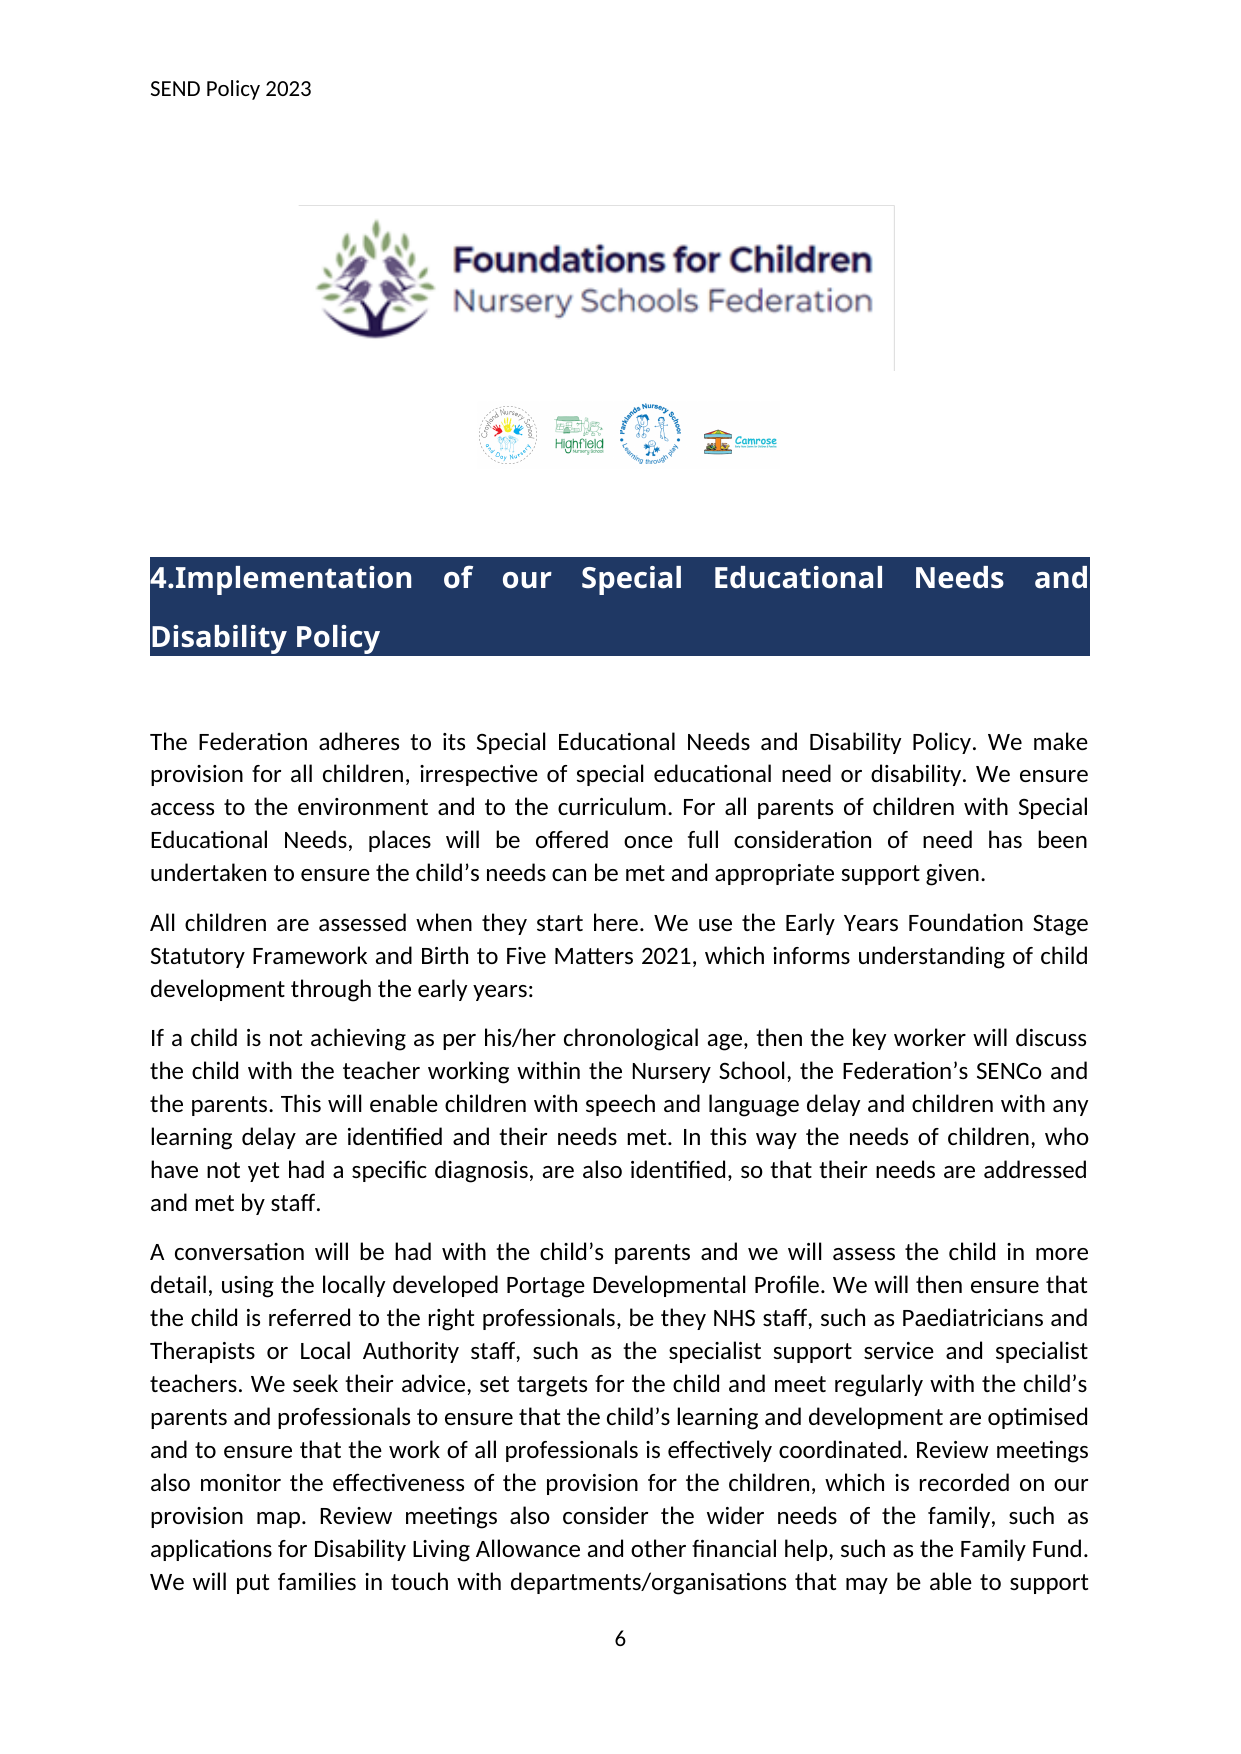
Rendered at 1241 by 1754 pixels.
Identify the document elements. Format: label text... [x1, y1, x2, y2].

picture [296, 204, 897, 370]
text If a child is not achieving as per his/her chronological age, then the key worker will discuss the child with the teacher working within the Nursery School, the Federation’s SENCo and the parents. This will enable children with speech and language delay and children with any learning delay are identified and their needs met. In this way the needs of children, who have not yet had a specific diagnosis, are also identified, so that their needs are addressed and met by staff. [150, 1022, 1090, 1217]
text All children are assessed when they start here. We use the Early Years Foundation Stage Statutory Framework and Birth to Five Matters 2021, which informs understanding of child development through the early years: [150, 907, 1090, 1003]
picture [477, 401, 780, 469]
subtitle 4.Implementation of our Special Educational Needs and Disability Policy [150, 557, 1090, 656]
text The Federation adheres to its Special Educational Needs and Disability Policy. We make provision for all children, irrespective of special educational need or disability. We ensure access to the environment and to the curriculum. For all parents of children with Special Educational Needs, places will be offered once full consideration of need has been undertaken to ensure the child’s needs can be met and appropriate support given. [150, 726, 1090, 888]
